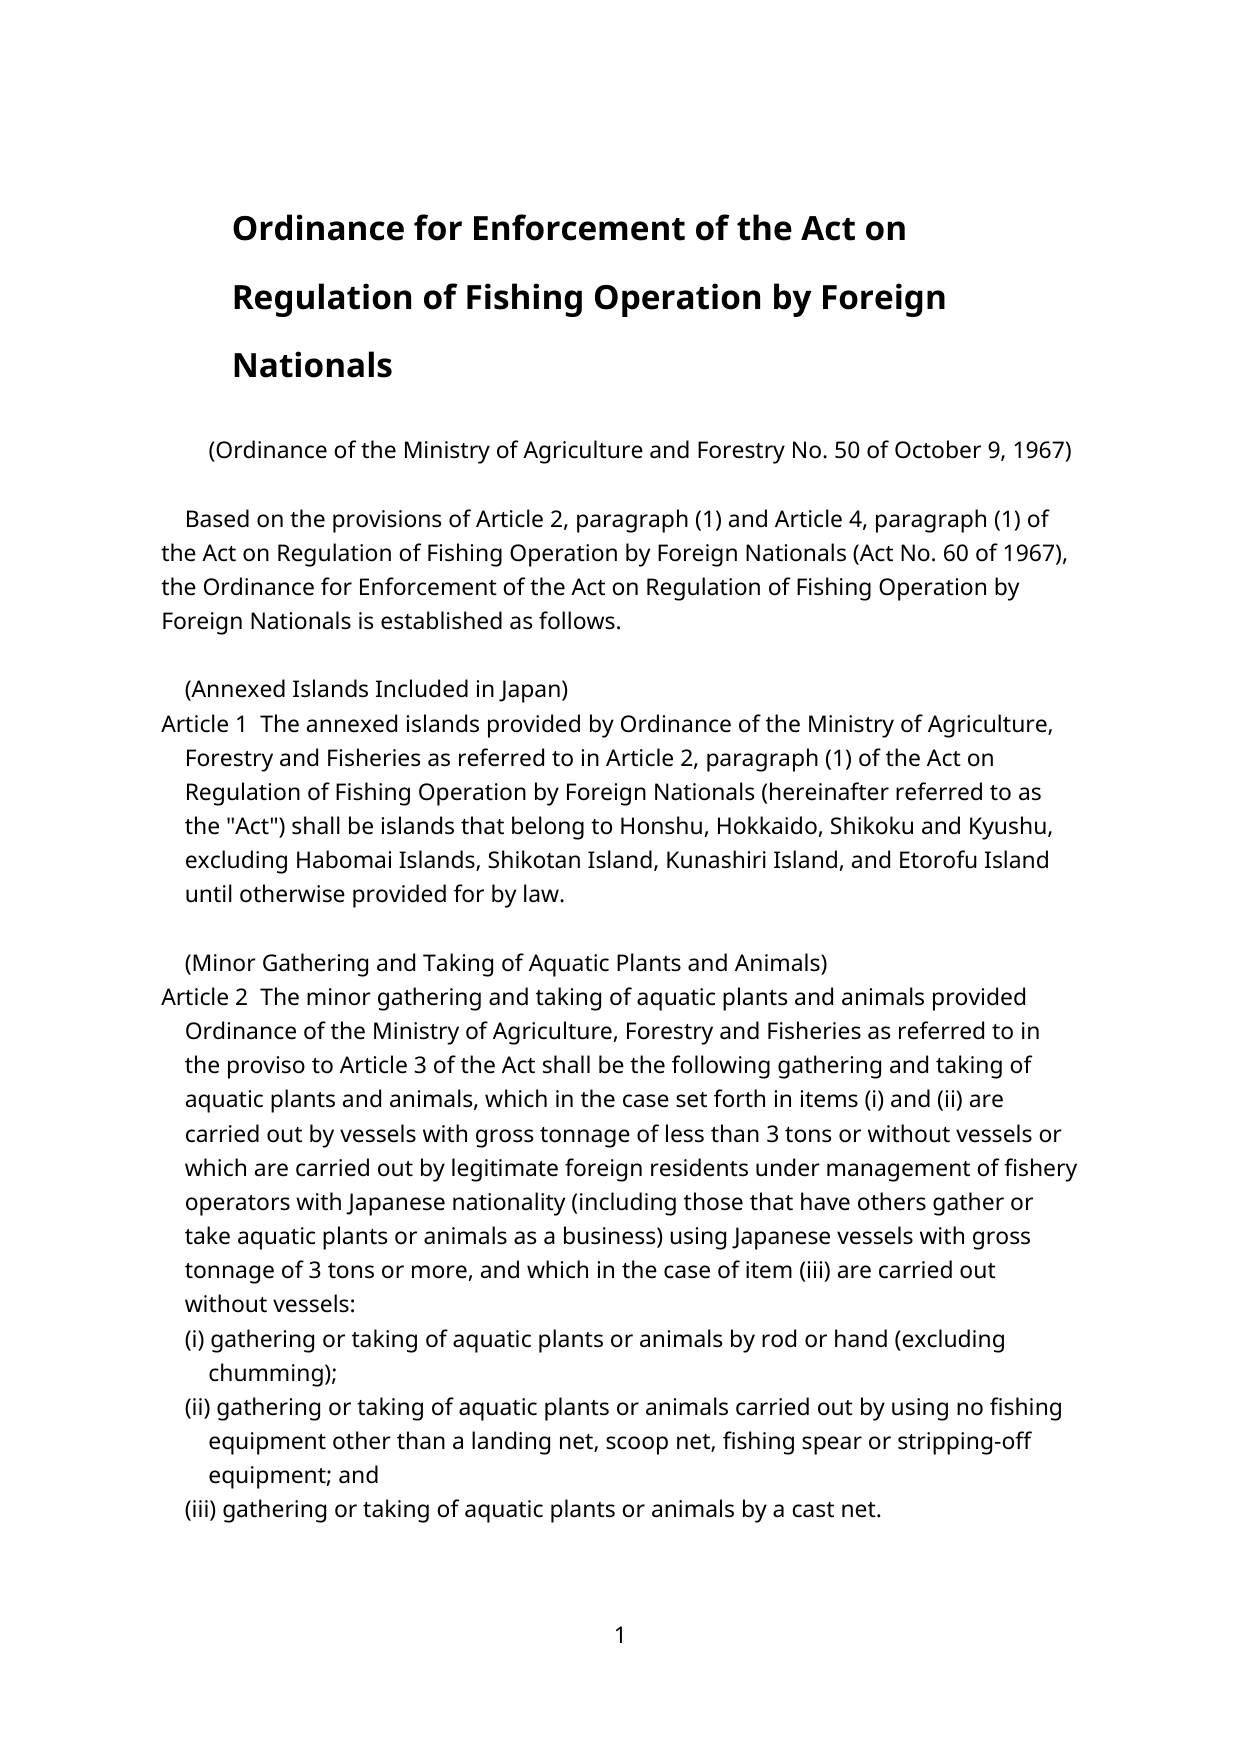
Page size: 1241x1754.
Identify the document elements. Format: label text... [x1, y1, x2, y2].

text Article 1 The annexed islands provided by Ordinance of the Ministry of Agriculture, Forestry and Fisheries as referred to in Article 2, paragraph (1) of the Act on Regulation of Fishing Operation by Foreign Nationals (hereinafter referred to as the "Act") shall be islands that belong to Honshu, Hokkaido, Shikoku and Kyushu, excluding Habomai Islands, Shikotan Island, Kunashiri Island, and Etorofu Island until otherwise provided for by law. [161, 706, 1079, 911]
text (Ordinance of the Ministry of Agriculture and Forestry No. 50 of October 9, 1967) [161, 433, 1079, 467]
text (iii) gathering or taking of aquatic plants or animals by a cast net. [184, 1492, 1079, 1526]
text (i) gathering or taking of aquatic plants or animals by rod or hand (excluding chumming); [184, 1321, 1079, 1389]
text Based on the provisions of Article 2, paragraph (1) and Article 4, paragraph (1) of the Act on Regulation of Fishing Operation by Foreign Nationals (Act No. 60 of 1967), the Ordinance for Enforcement of the Act on Regulation of Fishing Operation by Foreign Nationals is established as follows. [161, 501, 1079, 638]
text (ii) gathering or taking of aquatic plants or animals carried out by using no fishing equipment other than a landing net, scoop net, fishing spear or stripping-off equipment; and [184, 1389, 1079, 1492]
text (Annexed Islands Included in Japan) [184, 672, 1079, 706]
text Ordinance for Enforcement of the Act on Regulation of Fishing Operation by Foreign Nationals [230, 194, 1079, 399]
text Article 2 The minor gathering and taking of aquatic plants and animals provided Ordinance of the Ministry of Agriculture, Forestry and Fisheries as referred to in the proviso to Article 3 of the Act shall be the following gathering and taking of aquatic plants and animals, which in the case set forth in items (i) and (ii) are carried out by vessels with gross tonnage of less than 3 tons or without vessels or which are carried out by legitimate foreign residents under management of fishery operators with Japanese nationality (including those that have others gather or take aquatic plants or animals as a business) using Japanese vessels with gross tonnage of 3 tons or more, and which in the case of item (iii) are carried out without vessels: [161, 979, 1079, 1321]
text (Minor Gathering and Taking of Aquatic Plants and Animals) [184, 945, 1079, 979]
